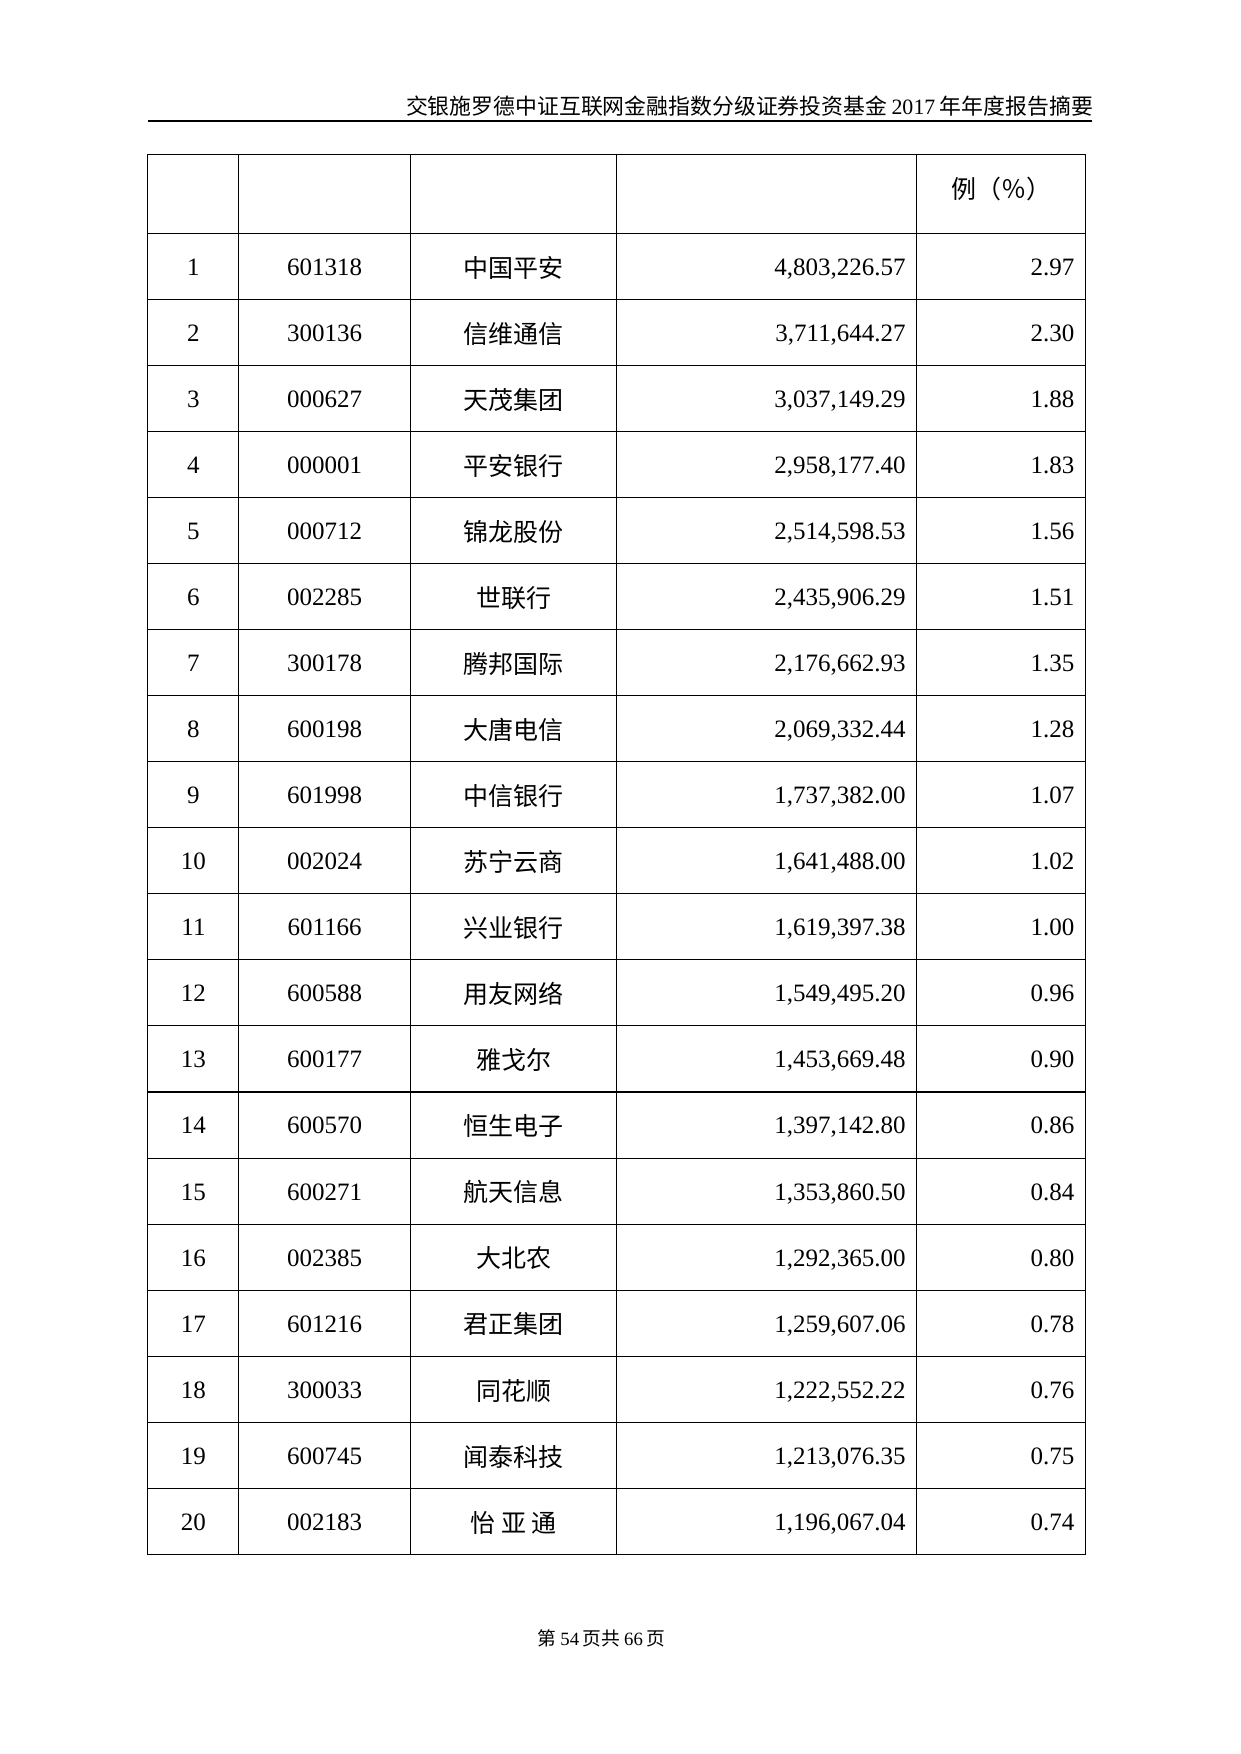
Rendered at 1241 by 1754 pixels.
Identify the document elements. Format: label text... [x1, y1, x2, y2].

table_header 序号 [148, 155, 238, 233]
table_cell 0.74 [917, 1489, 1085, 1554]
table_cell 中国平安 [411, 234, 616, 299]
table_cell 000712 [239, 498, 410, 563]
table_cell 19 [148, 1423, 238, 1488]
table_header 股票代码 [239, 155, 410, 233]
table_cell 12 [148, 960, 238, 1025]
table_cell 601166 [239, 894, 410, 959]
table_header 本期累计卖出金额 [617, 155, 916, 233]
table_cell 怡 亚 通 [411, 1489, 616, 1554]
table_cell 601216 [239, 1291, 410, 1356]
table_cell 1,641,488.00 [617, 828, 916, 893]
table_cell 600570 [239, 1093, 410, 1157]
table_cell 20 [148, 1489, 238, 1554]
table_cell 1 [148, 234, 238, 299]
table_cell 大北农 [411, 1225, 616, 1289]
table_cell 0.86 [917, 1093, 1085, 1157]
table_cell 6 [148, 564, 238, 629]
table_cell 15 [148, 1159, 238, 1223]
table_cell 300178 [239, 630, 410, 695]
table_cell 2,069,332.44 [617, 696, 916, 761]
table_cell 3,711,644.27 [617, 300, 916, 365]
table_cell 苏宁云商 [411, 828, 616, 893]
table_cell 2,435,906.29 [617, 564, 916, 629]
table_cell 君正集团 [411, 1291, 616, 1356]
table_cell 600745 [239, 1423, 410, 1488]
table_cell 7 [148, 630, 238, 695]
table_header 占期初基金资产净值比例（％） [917, 155, 1085, 233]
table_cell 恒生电子 [411, 1093, 616, 1157]
table_cell 601998 [239, 762, 410, 827]
table_cell 1,453,669.48 [617, 1026, 916, 1091]
table_cell 13 [148, 1026, 238, 1091]
table_cell 600271 [239, 1159, 410, 1223]
table_cell 兴业银行 [411, 894, 616, 959]
table_cell 平安银行 [411, 432, 616, 497]
table_cell 1.00 [917, 894, 1085, 959]
table_cell 9 [148, 762, 238, 827]
table_cell 1.88 [917, 366, 1085, 431]
table_cell 1.28 [917, 696, 1085, 761]
table_cell 锦龙股份 [411, 498, 616, 563]
table_cell 002183 [239, 1489, 410, 1554]
table_cell 3,037,149.29 [617, 366, 916, 431]
table_cell 大唐电信 [411, 696, 616, 761]
table_cell 2 [148, 300, 238, 365]
table_cell 300136 [239, 300, 410, 365]
table_cell 1,549,495.20 [617, 960, 916, 1025]
table_cell 000627 [239, 366, 410, 431]
table_cell 1.02 [917, 828, 1085, 893]
table_cell 8 [148, 696, 238, 761]
table_cell 18 [148, 1357, 238, 1422]
table_cell 1.35 [917, 630, 1085, 695]
table_cell 2.30 [917, 300, 1085, 365]
table_cell 天茂集团 [411, 366, 616, 431]
table_cell 航天信息 [411, 1159, 616, 1223]
table_cell 0.76 [917, 1357, 1085, 1422]
table_cell 2,514,598.53 [617, 498, 916, 563]
table_cell 002385 [239, 1225, 410, 1289]
table_cell 000001 [239, 432, 410, 497]
table_cell 0.80 [917, 1225, 1085, 1289]
table_cell 2.97 [917, 234, 1085, 299]
table_cell 腾邦国际 [411, 630, 616, 695]
table_cell 300033 [239, 1357, 410, 1422]
table_cell 世联行 [411, 564, 616, 629]
table_cell 1,353,860.50 [617, 1159, 916, 1223]
table_cell 1,619,397.38 [617, 894, 916, 959]
table_cell 002285 [239, 564, 410, 629]
table_cell 601318 [239, 234, 410, 299]
table_cell 2,176,662.93 [617, 630, 916, 695]
table_cell 11 [148, 894, 238, 959]
table_cell 0.96 [917, 960, 1085, 1025]
table_cell 10 [148, 828, 238, 893]
table_cell 600588 [239, 960, 410, 1025]
table_cell 002024 [239, 828, 410, 893]
table_cell 600177 [239, 1026, 410, 1091]
table_cell 4 [148, 432, 238, 497]
table_cell 0.78 [917, 1291, 1085, 1356]
table_cell 1,222,552.22 [617, 1357, 916, 1422]
table_cell 14 [148, 1093, 238, 1157]
table_cell 雅戈尔 [411, 1026, 616, 1091]
table_cell 0.84 [917, 1159, 1085, 1223]
table_header 股票名称 [411, 155, 616, 233]
table_cell 1,397,142.80 [617, 1093, 916, 1157]
table_cell 1,196,067.04 [617, 1489, 916, 1554]
table_cell 1,213,076.35 [617, 1423, 916, 1488]
table_cell 中信银行 [411, 762, 616, 827]
table_cell 1.56 [917, 498, 1085, 563]
table_cell 用友网络 [411, 960, 616, 1025]
table_cell 0.75 [917, 1423, 1085, 1488]
table_cell 2,958,177.40 [617, 432, 916, 497]
table_cell 600198 [239, 696, 410, 761]
table_cell 0.90 [917, 1026, 1085, 1091]
table_cell 1,737,382.00 [617, 762, 916, 827]
table_cell 1,292,365.00 [617, 1225, 916, 1289]
table_cell 17 [148, 1291, 238, 1356]
table_cell 1.51 [917, 564, 1085, 629]
table_cell 1,259,607.06 [617, 1291, 916, 1356]
table_cell 1.07 [917, 762, 1085, 827]
table_cell 3 [148, 366, 238, 431]
table_cell 同花顺 [411, 1357, 616, 1422]
table_cell 1.83 [917, 432, 1085, 497]
table_cell 4,803,226.57 [617, 234, 916, 299]
table_cell 5 [148, 498, 238, 563]
table_cell 闻泰科技 [411, 1423, 616, 1488]
table_cell 信维通信 [411, 300, 616, 365]
table_cell 16 [148, 1225, 238, 1289]
